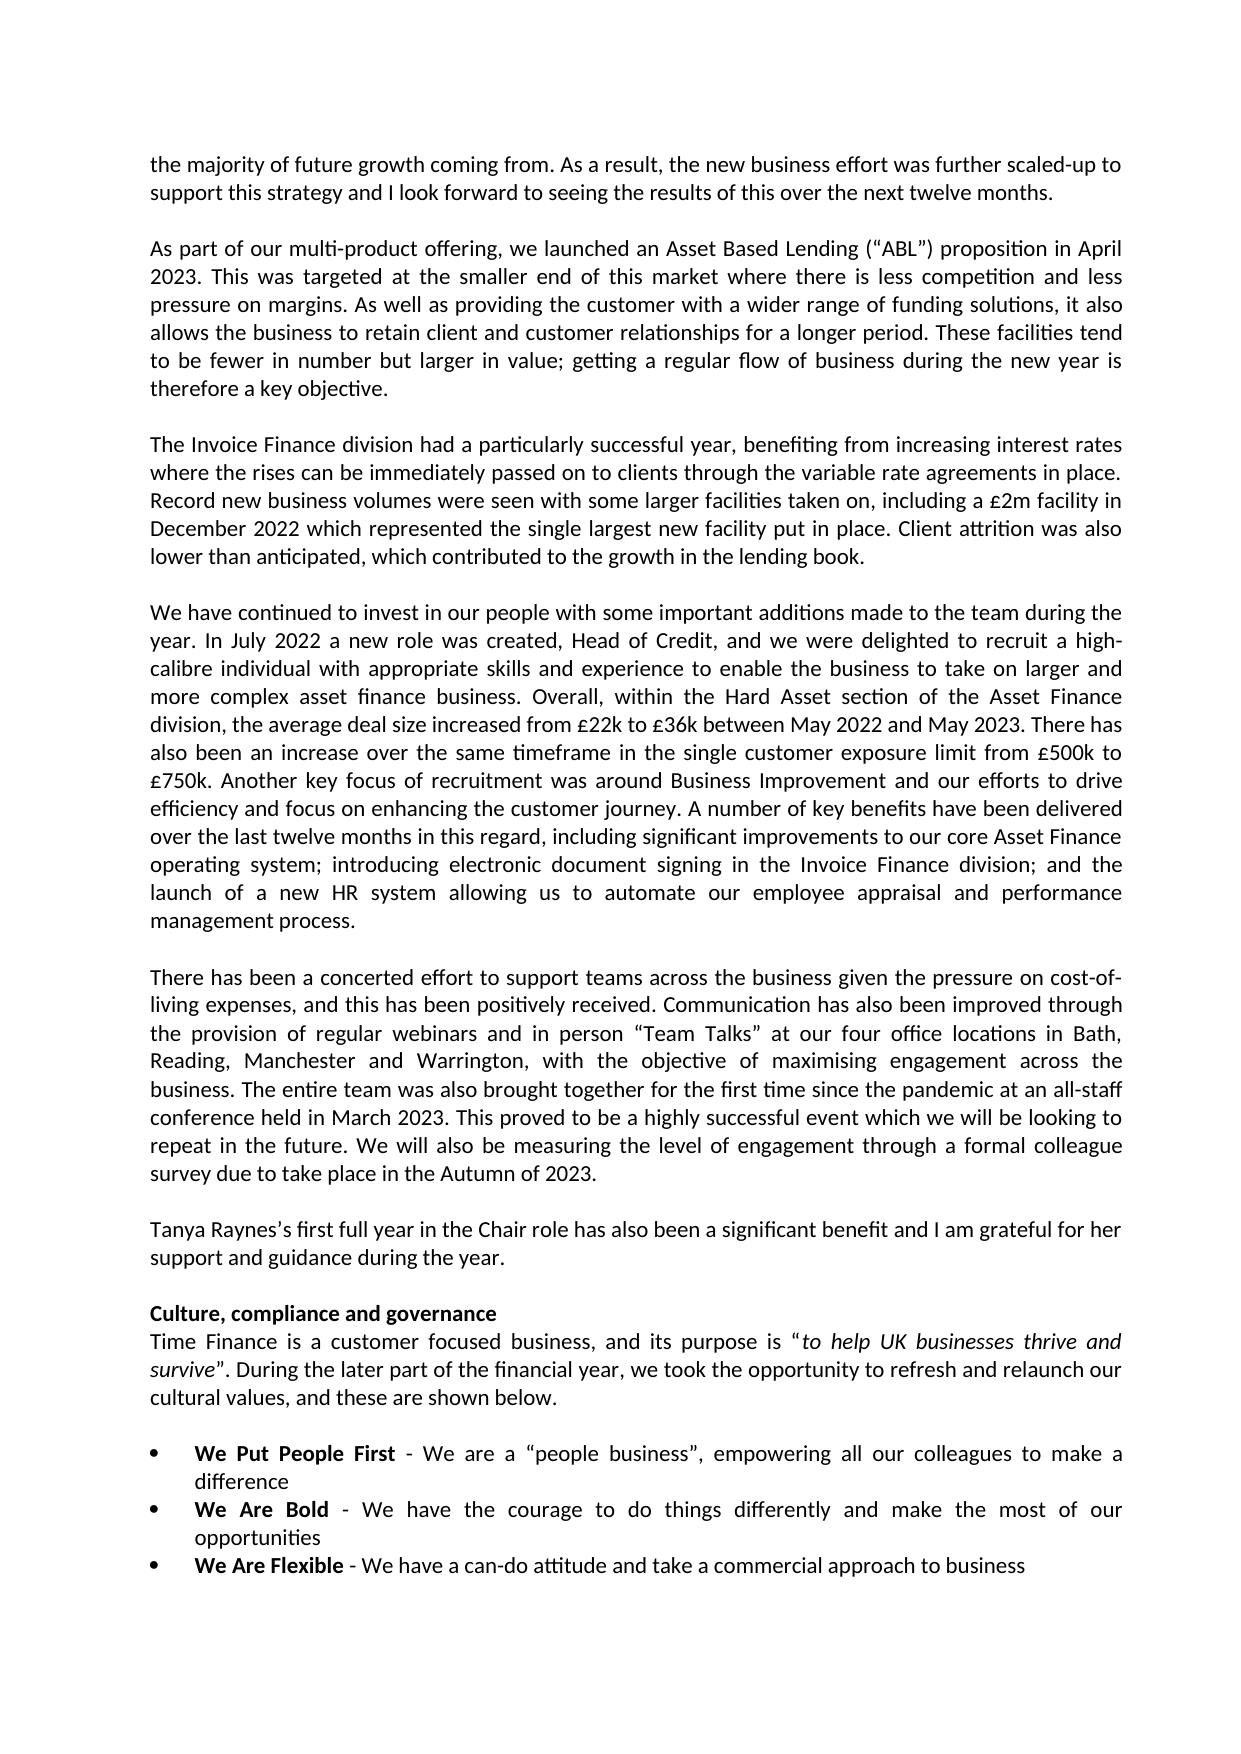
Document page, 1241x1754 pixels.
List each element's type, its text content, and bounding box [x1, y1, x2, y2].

list We Are Bold - We have the courage to do things differently and make the most of our opportunities [150, 1495, 1124, 1551]
text The Invoice Finance division had a particularly successful year, benefiting from increasing interest rates where the rises can be immediately passed on to clients through the variable rate agreements in place. Record new business volumes were seen with some larger facilities taken on, including a £2m facility in December 2022 which represented the single largest new facility put in place. Client attrition was also lower than anticipated, which contributed to the growth in the lending book. [150, 430, 1124, 570]
list We Are Flexible - We have a can-do attitude and take a commercial approach to business [150, 1551, 1124, 1579]
text We have continued to invest in our people with some important additions made to the team during the year. In July 2022 a new role was created, Head of Credit, and we were delighted to recruit a high-calibre individual with appropriate skills and experience to enable the business to take on larger and more complex asset finance business. Overall, within the Hard Asset section of the Asset Finance division, the average deal size increased from £22k to £36k between May 2022 and May 2023. There has also been an increase over the same timeframe in the single customer exposure limit from £500k to £750k. Another key focus of recruitment was around Business Improvement and our efforts to drive efficiency and focus on enhancing the customer journey. A number of key benefits have been delivered over the last twelve months in this regard, including significant improvements to our core Asset Finance operating system; introducing electronic document signing in the Invoice Finance division; and the launch of a new HR system allowing us to automate our employee appraisal and performance management process. [150, 598, 1124, 934]
text Time Finance is a customer focused business, and its purpose is “to help UK businesses thrive and survive”. During the later part of the financial year, we took the opportunity to refresh and relaunch our cultural values, and these are shown below. [150, 1327, 1124, 1411]
text As part of our multi-product offering, we launched an Asset Based Lending (“ABL”) proposition in April 2023. This was targeted at the smaller end of this market where there is less competition and less pressure on margins. As well as providing the customer with a wider range of funding solutions, it also allows the business to retain client and customer relationships for a longer period. These facilities tend to be fewer in number but larger in value; getting a regular flow of business during the new year is therefore a key objective. [150, 234, 1124, 402]
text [150, 150, 1124, 206]
text Tanya Raynes’s first full year in the Chair role has also been a significant benefit and I am grateful for her support and guidance during the year. [150, 1215, 1124, 1271]
list We Put People First - We are a “people business”, empowering all our colleagues to make a difference [150, 1439, 1124, 1495]
text Culture, compliance and governance [150, 1299, 1124, 1327]
text There has been a concerted effort to support teams across the business given the pressure on cost-of-living expenses, and this has been positively received. Communication has also been improved through the provision of regular webinars and in person “Team Talks” at our four office locations in Bath, Reading, Manchester and Warrington, with the objective of maximising engagement across the business. The entire team was also brought together for the first time since the pandemic at an all-staff conference held in March 2023. This proved to be a highly successful event which we will be looking to repeat in the future. We will also be measuring the level of engagement through a formal colleague survey due to take place in the Autumn of 2023. [150, 963, 1124, 1187]
